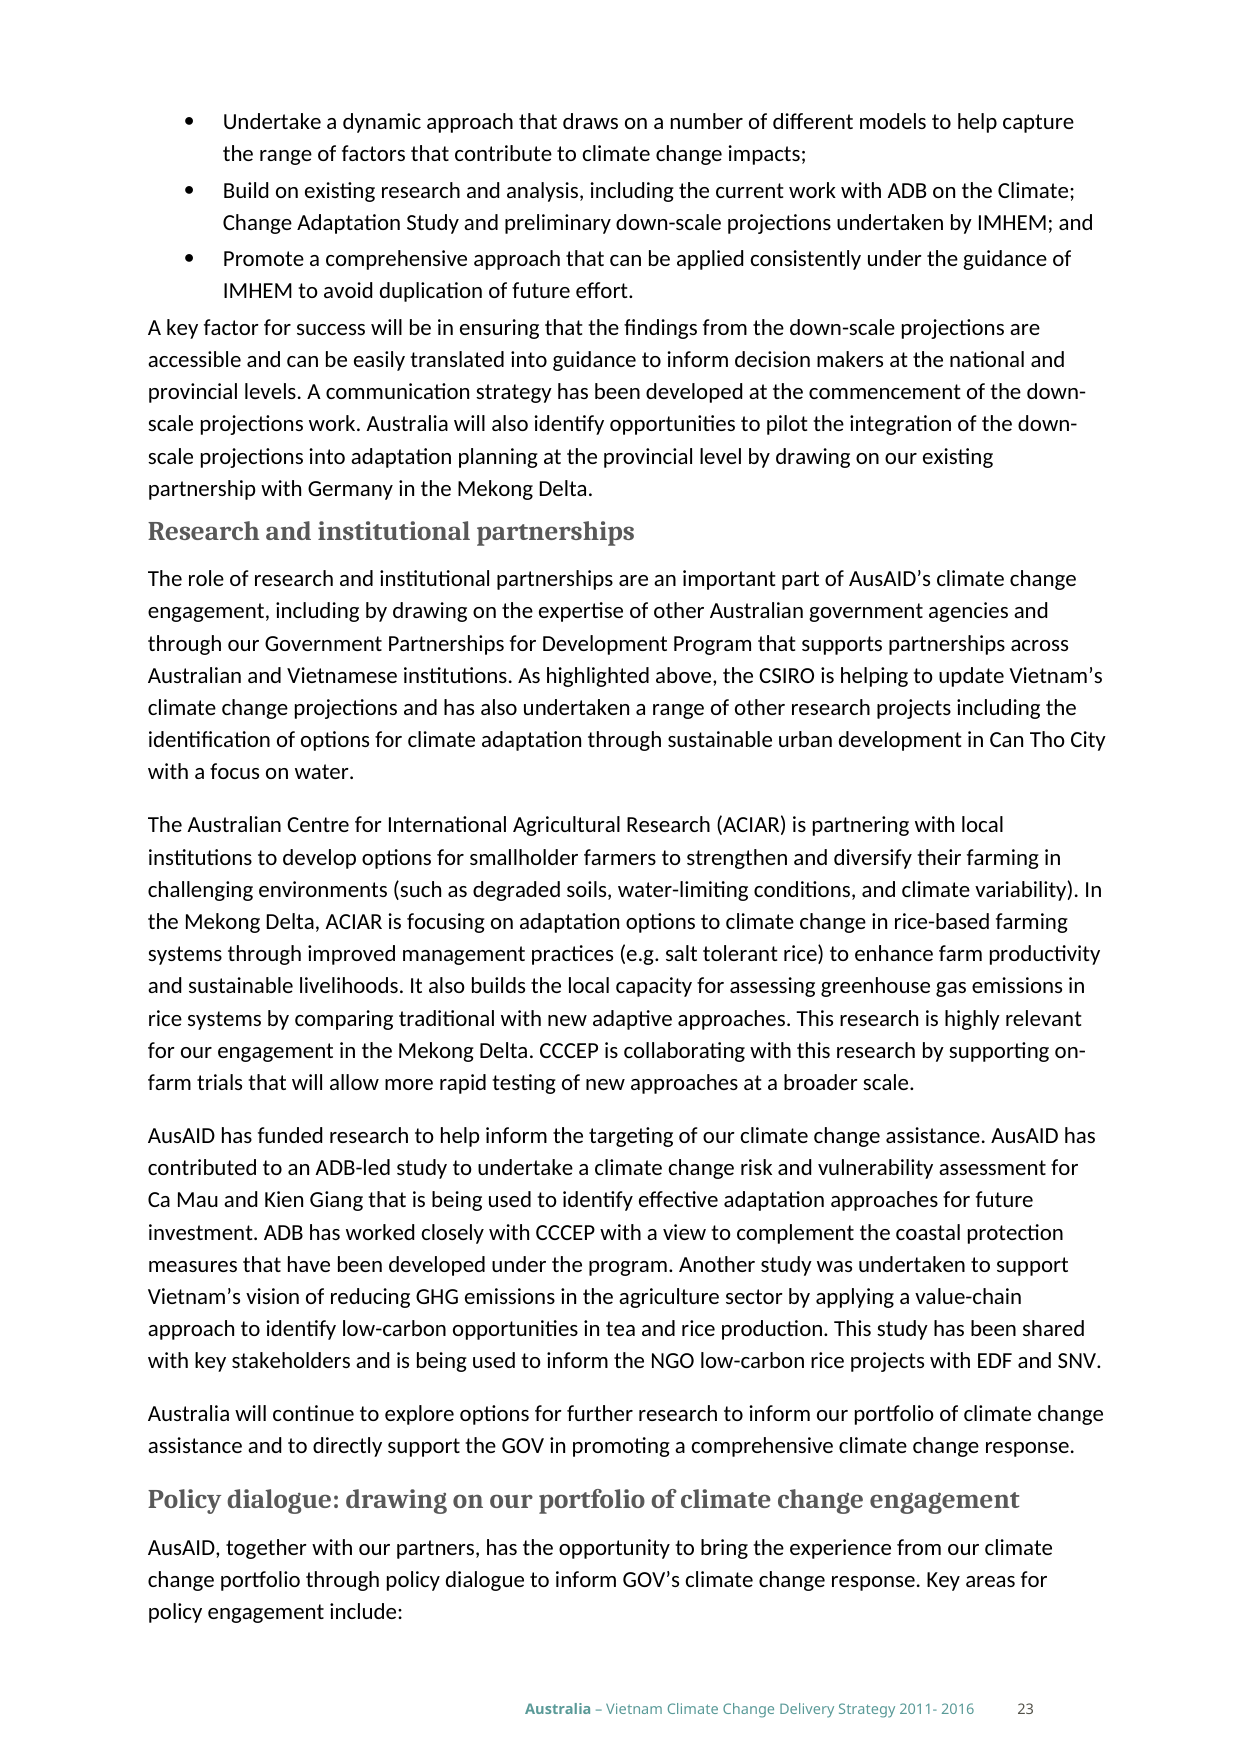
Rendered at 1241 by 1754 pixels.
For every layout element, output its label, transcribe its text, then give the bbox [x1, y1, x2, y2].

text The Australian Centre for International Agricultural Research (ACIAR) is partnering with local institutions to develop options for smallholder farmers to strengthen and diversify their farming in challenging environments (such as degraded soils, water-limiting conditions, and climate variability). In the Mekong Delta, ACIAR is focusing on adaptation options to climate change in rice-based farming systems through improved management practices (e.g. salt tolerant rice) to enhance farm productivity and sustainable livelihoods. It also builds the local capacity for assessing greenhouse gas emissions in rice systems by comparing traditional with new adaptive approaches. This research is highly relevant for our engagement in the Mekong Delta. CCCEP is collaborating with this research by supporting on-farm trials that will allow more rapid testing of new approaches at a broader scale. [148, 811, 1107, 1096]
list Build on existing research and analysis, including the current work with ADB on the Climate; Change Adaptation Study and preliminary down-scale projections undertaken by IMHEM; and [185, 176, 1107, 236]
text AusAID, together with our partners, has the opportunity to bring the experience from our climate change portfolio through policy dialogue to inform GOV’s climate change response. Key areas for policy engagement include: [148, 1533, 1107, 1625]
text Australia will continue to explore options for further research to inform our portfolio of climate change assistance and to directly support the GOV in promoting a comprehensive climate change response. [148, 1399, 1107, 1459]
text AusAID has funded research to help inform the targeting of our climate change assistance. AusAID has contributed to an ADB-led study to undertake a climate change risk and vulnerability assessment for Ca Mau and Kien Giang that is being used to identify effective adaptation approaches for future investment. ADB has worked closely with CCCEP with a view to complement the coastal protection measures that have been developed under the program. Another study was undertaken to support Vietnam’s vision of reducing GHG emissions in the agriculture sector by applying a value-chain approach to identify low-carbon opportunities in tea and rice production. This study has been shared with key stakeholders and is being used to inform the NGO low-carbon rice projects with EDF and SNV. [148, 1121, 1107, 1374]
list Undertake a dynamic approach that draws on a number of different models to help capture the range of factors that contribute to climate change impacts; [185, 107, 1107, 168]
text Research and institutional partnerships [148, 516, 1107, 547]
text Policy dialogue: drawing on our portfolio of climate change engagement [148, 1484, 1107, 1516]
text A key factor for success will be in ensuring that the findings from the down-scale projections are accessible and can be easily translated into guidance to inform decision makers at the national and provincial levels. A communication strategy has been developed at the commencement of the down-scale projections work. Australia will also identify opportunities to pilot the integration of the down-scale projections into adaptation planning at the provincial level by drawing on our existing partnership with Germany in the Mekong Delta. [148, 313, 1107, 502]
text The role of research and institutional partnerships are an important part of AusAID’s climate change engagement, including by drawing on the expertise of other Australian government agencies and through our Government Partnerships for Development Program that supports partnerships across Australian and Vietnamese institutions. As highlighted above, the CSIRO is helping to update Vietnam’s climate change projections and has also undertaken a range of other research projects including the identification of options for climate adaptation through sustainable urban development in Can Tho City with a focus on water. [148, 564, 1107, 786]
list Promote a comprehensive approach that can be applied consistently under the guidance of IMHEM to avoid duplication of future effort. [185, 244, 1107, 305]
